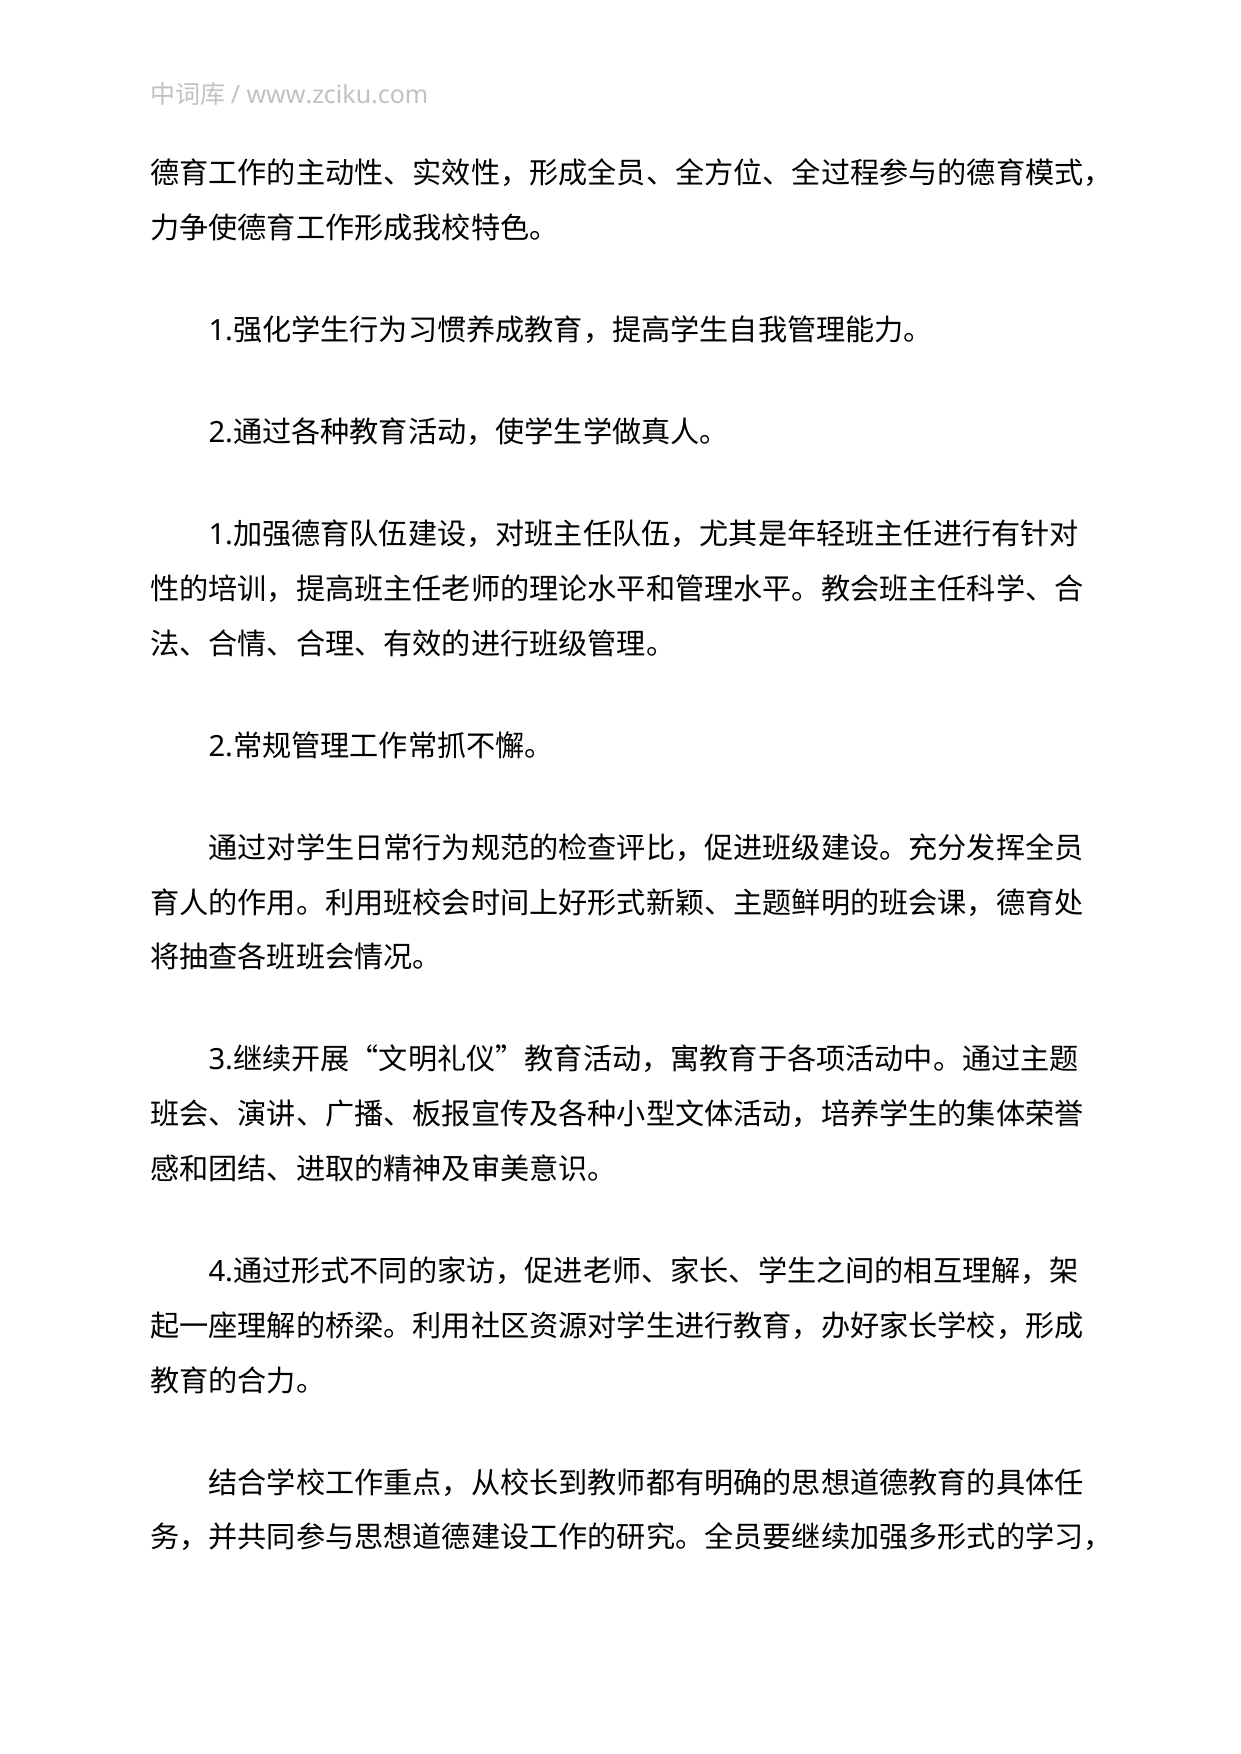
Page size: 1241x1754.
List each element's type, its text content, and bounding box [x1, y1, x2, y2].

text 1.强化学生行为习惯养成教育，提高学生自我管理能力。 [150, 307, 1090, 349]
text 3.继续开展“文明礼仪”教育活动，寓教育于各项活动中。通过主题班会、演讲、广播、板报宣传及各种小型文体活动，培养学生的集体荣誉感和团结、进取的精神及审美意识。 [150, 1036, 1090, 1188]
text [150, 150, 1090, 247]
text 通过对学生日常行为规范的检查评比，促进班级建设。充分发挥全员育人的作用。利用班校会时间上好形式新颖、主题鲜明的班会课，德育处将抽查各班班会情况。 [150, 824, 1090, 976]
text 4.通过形式不同的家访，促进老师、家长、学生之间的相互理解，架起一座理解的桥梁。利用社区资源对学生进行教育，办好家长学校，形成教育的合力。 [150, 1247, 1090, 1400]
text 1.加强德育队伍建设，对班主任队伍，尤其是年轻班主任进行有针对性的培训，提高班主任老师的理论水平和管理水平。教会班主任科学、合法、合情、合理、有效的进行班级管理。 [150, 511, 1090, 663]
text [150, 1459, 1090, 1556]
text 2.通过各种教育活动，使学生学做真人。 [150, 409, 1090, 451]
text 2.常规管理工作常抓不懈。 [150, 722, 1090, 765]
